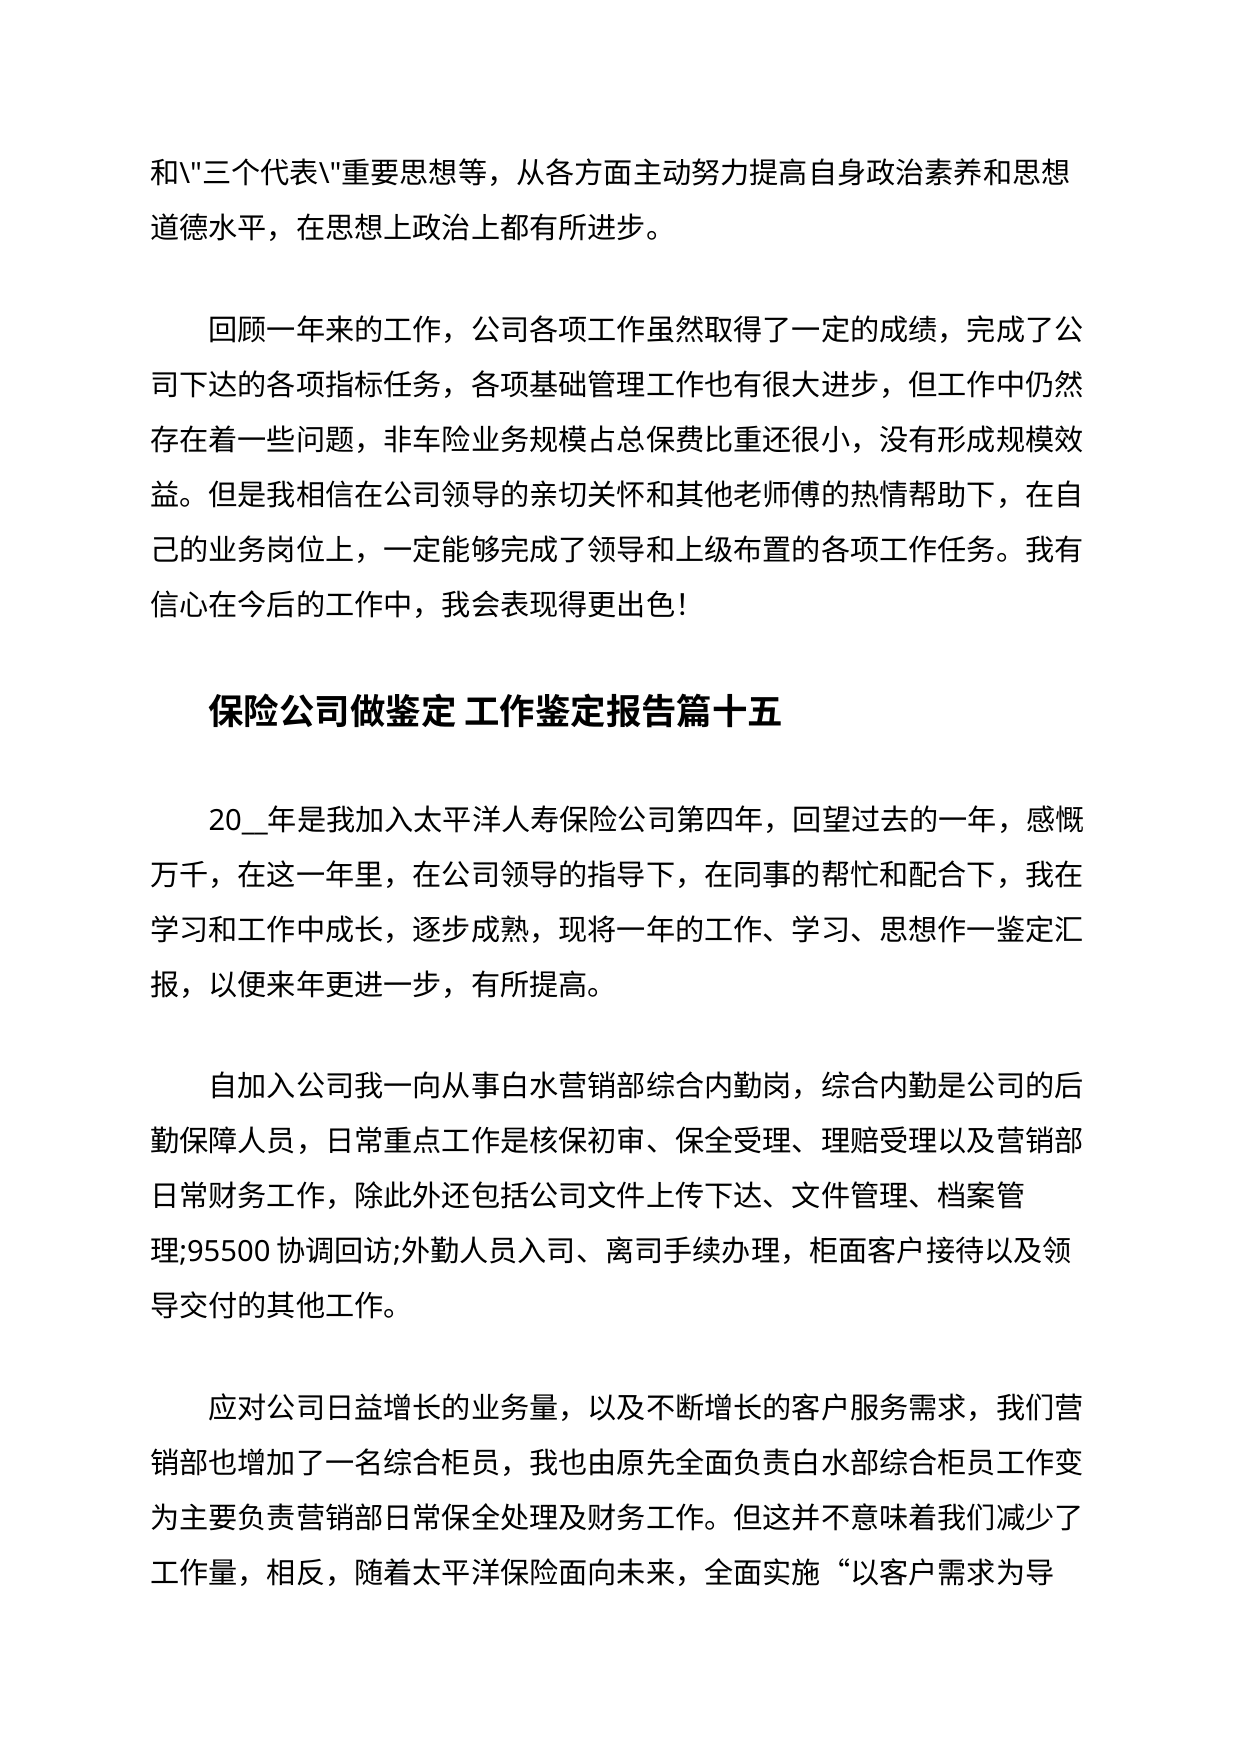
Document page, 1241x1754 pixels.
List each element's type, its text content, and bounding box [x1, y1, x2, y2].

text 20__年是我加入太平洋人寿保险公司第四年，回望过去的一年，感慨万千，在这一年里，在公司领导的指导下，在同事的帮忙和配合下，我在学习和工作中成长，逐步成熟，现将一年的工作、学习、思想作一鉴定汇报，以便来年更进一步，有所提高。 [150, 796, 1090, 1003]
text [150, 150, 1090, 247]
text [150, 1384, 1090, 1591]
text 回顾一年来的工作，公司各项工作虽然取得了一定的成绩，完成了公司下达的各项指标任务，各项基础管理工作也有很大进步，但工作中仍然存在着一些问题，非车险业务规模占总保费比重还很小，没有形成规模效益。但是我相信在公司领导的亲切关怀和其他老师傅的热情帮助下，在自己的业务岗位上，一定能够完成了领导和上级布置的各项工作任务。我有信心在今后的工作中，我会表现得更出色！ [150, 307, 1090, 623]
text 自加入公司我一向从事白水营销部综合内勤岗，综合内勤是公司的后勤保障人员，日常重点工作是核保初审、保全受理、理赔受理以及营销部日常财务工作，除此外还包括公司文件上传下达、文件管理、档案管理;95500协调回访;外勤人员入司、离司手续办理，柜面客户接待以及领导交付的其他工作。 [150, 1063, 1090, 1325]
text 保险公司做鉴定 工作鉴定报告篇十五 [150, 683, 1090, 734]
